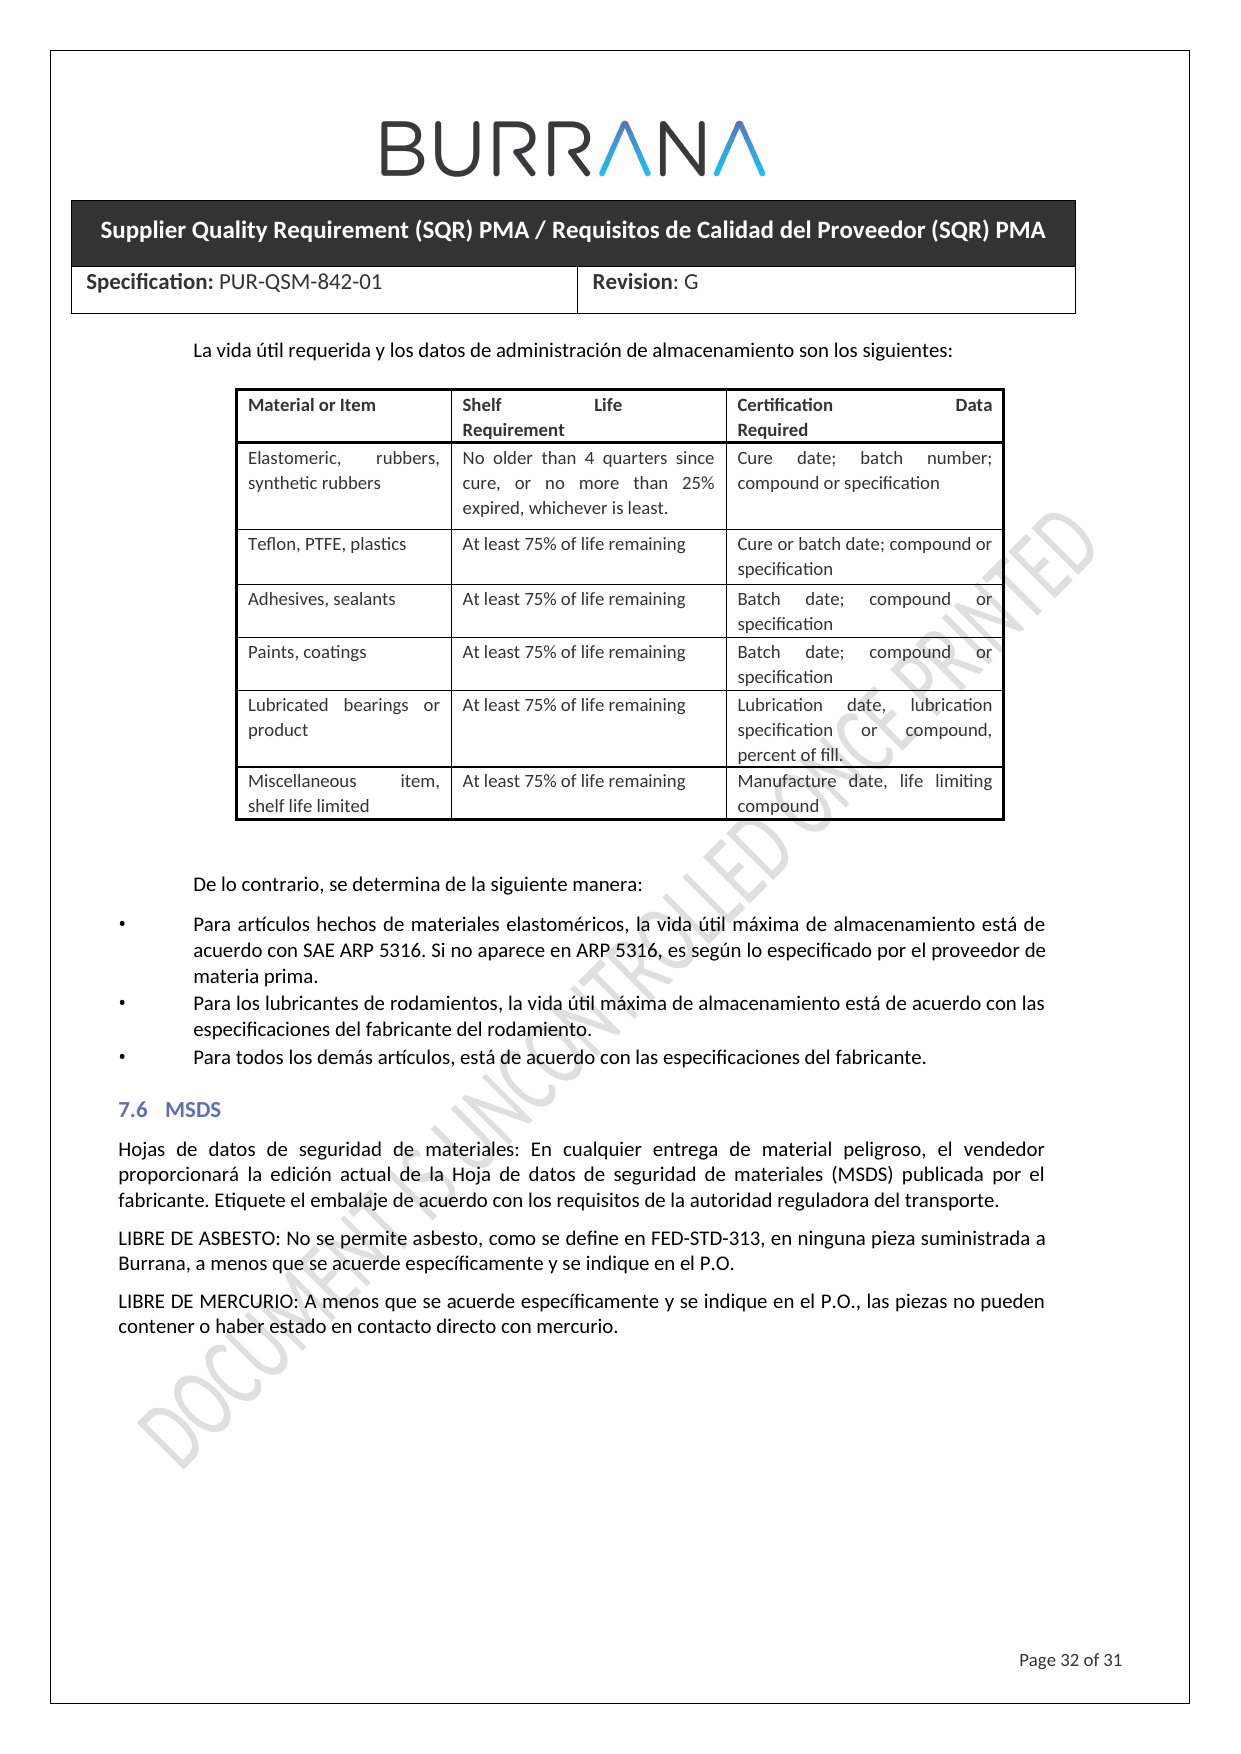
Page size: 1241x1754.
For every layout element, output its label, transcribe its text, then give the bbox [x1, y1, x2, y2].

table_cell Paints, coatings [238, 638, 451, 690]
table_cell At least 75% of life remaining [452, 638, 726, 690]
list Para artículos hechos de materiales elastoméricos, la vida útil máxima de almacenamiento está de acuerdo con SAE ARP 5316. Si no aparece en ARP 5316, es según lo especificado por el proveedor de materia prima. [118, 909, 1047, 988]
table_cell No older than 4 quarters since cure, or no more than 25% expired, whichever is least. [452, 444, 726, 529]
table_cell At least 75% of life remaining [452, 691, 726, 766]
text De lo contrario, se determina de la siguiente manera: [193, 871, 1047, 896]
table_cell Cure or batch date; compound or specification [727, 530, 1002, 584]
table_cell Manufacture date, life limiting compound [727, 768, 1002, 817]
table_cell Miscellaneous item, shelf life limited [238, 768, 451, 817]
table_cell Lubricated bearings or product [238, 691, 451, 766]
table_cell Adhesives, sealants [238, 585, 451, 637]
table_cell At least 75% of life remaining [452, 768, 726, 817]
list Para todos los demás artículos, está de acuerdo con las especificaciones del fabricante. [118, 1042, 1047, 1071]
table_cell Batch date; compound or specification [727, 638, 1002, 690]
table_cell Batch date; compound or specification [727, 585, 1002, 637]
text LIBRE DE ASBESTO: No se permite asbesto, como se define en FED-STD-313, en ninguna pieza suministrada a Burrana, a menos que se acuerde específicamente y se indique en el P.O. [118, 1225, 1047, 1276]
table_cell At least 75% of life remaining [452, 530, 726, 584]
text LIBRE DE MERCURIO: A menos que se acuerde específicamente y se indique en el P.O., las piezas no pueden contener o haber estado en contacto directo con mercurio. [118, 1288, 1047, 1339]
text La vida útil requerida y los datos de administración de almacenamiento son los siguientes: [193, 337, 1047, 363]
picture [379, 120, 767, 178]
table_header Shelf Life Requirement [452, 391, 726, 441]
subtitle MSDS [118, 1096, 1092, 1123]
table_cell At least 75% of life remaining [452, 585, 726, 637]
table_header Certification Data Required [727, 391, 1002, 441]
table_cell Elastomeric, rubbers, synthetic rubbers [238, 444, 451, 529]
table_cell Cure date; batch number; compound or specification [727, 444, 1002, 529]
text Hojas de datos de seguridad de materiales: En cualquier entrega de material peligroso, el vendedor proporcionará la edición actual de la Hoja de datos de seguridad de materiales (MSDS) publicada por el fabricante. Etiquete el embalaje de acuerdo con los requisitos de la autoridad reguladora del transporte. [118, 1136, 1047, 1212]
table_header Material or Item [238, 391, 451, 441]
table_cell Lubrication date, lubrication specification or compound, percent of fill. [727, 691, 1002, 766]
table_cell Teflon, PTFE, plastics [238, 530, 451, 584]
list Para los lubricantes de rodamientos, la vida útil máxima de almacenamiento está de acuerdo con las especificaciones del fabricante del rodamiento. [118, 988, 1047, 1042]
